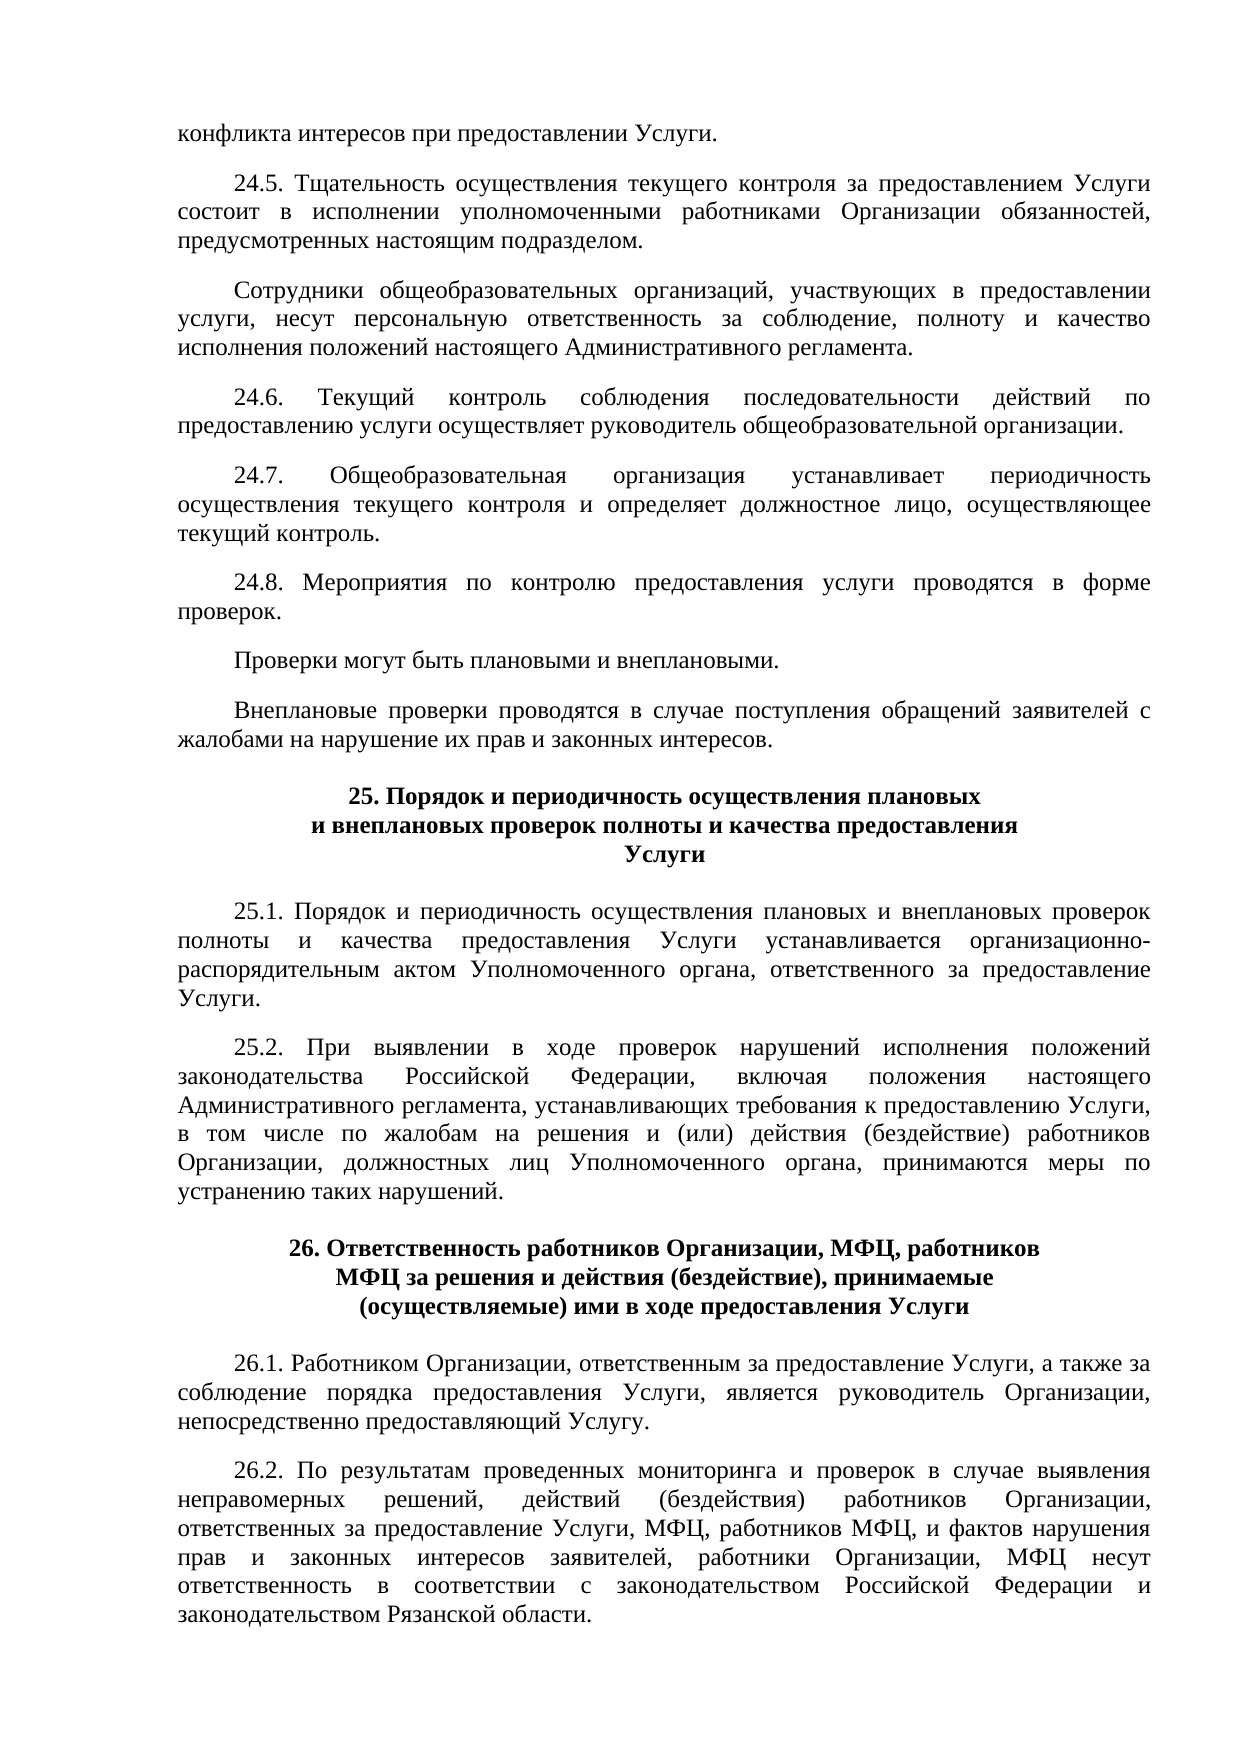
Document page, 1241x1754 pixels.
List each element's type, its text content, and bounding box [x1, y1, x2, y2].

text 25.1. Порядок и периодичность осуществления плановых и внеплановых проверок полноты и качества предоставления Услуги устанавливается организационно-распорядительным актом Уполномоченного органа, ответственного за предоставление Услуги. [177, 896, 1152, 1011]
text 24.8. Мероприятия по контролю предоставления услуги проводятся в форме проверок. [177, 567, 1152, 625]
text 24.7. Общеобразовательная организация устанавливает периодичность осуществления текущего контроля и определяет должностное лицо, осуществляющее текущий контроль. [177, 460, 1152, 546]
text 26.1. Работником Организации, ответственным за предоставление Услуги, а также за соблюдение порядка предоставления Услуги, является руководитель Организации, непосредственно предоставляющий Услугу. [177, 1348, 1152, 1435]
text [177, 118, 1152, 147]
title 26. Ответственность работников Организации, МФЦ, работников [177, 1233, 1152, 1262]
text 24.6. Текущий контроль соблюдения последовательности действий по предоставлению услуги осуществляет руководитель общеобразовательной организации. [177, 382, 1152, 439]
title 25. Порядок и периодичность осуществления плановых [177, 781, 1152, 810]
text Проверки могут быть плановыми и внеплановыми. [177, 646, 1152, 674]
text 26.2. По результатам проведенных мониторинга и проверок в случае выявления неправомерных решений, действий (бездействия) работников Организации, ответственных за предоставление Услуги, МФЦ, работников МФЦ, и фактов нарушения прав и законных интересов заявителей, работники Организации, МФЦ несут ответственность в соответствии с законодательством Российской Федерации и законодательством Рязанской области. [177, 1456, 1152, 1628]
title и внеплановых проверок полноты и качества предоставления [177, 810, 1152, 839]
title (осуществляемые) ими в ходе предоставления Услуги [177, 1291, 1152, 1320]
text 24.5. Тщательность осуществления текущего контроля за предоставлением Услуги состоит в исполнении уполномоченными работниками Организации обязанностей, предусмотренных настоящим подразделом. [177, 168, 1152, 254]
text Внеплановые проверки проводятся в случае поступления обращений заявителей с жалобами на нарушение их прав и законных интересов. [177, 695, 1152, 753]
text Сотрудники общеобразовательных организаций, участвующих в предоставлении услуги, несут персональную ответственность за соблюдение, полноту и качество исполнения положений настоящего Административного регламента. [177, 275, 1152, 361]
title МФЦ за решения и действия (бездействие), принимаемые [177, 1262, 1152, 1291]
text 25.2. При выявлении в ходе проверок нарушений исполнения положений законодательства Российской Федерации, включая положения настоящего Административного регламента, устанавливающих требования к предоставлению Услуги, в том числе по жалобам на решения и (или) действия (бездействие) работников Организации, должностных лиц Уполномоченного органа, принимаются меры по устранению таких нарушений. [177, 1032, 1152, 1205]
title Услуги [177, 839, 1152, 868]
